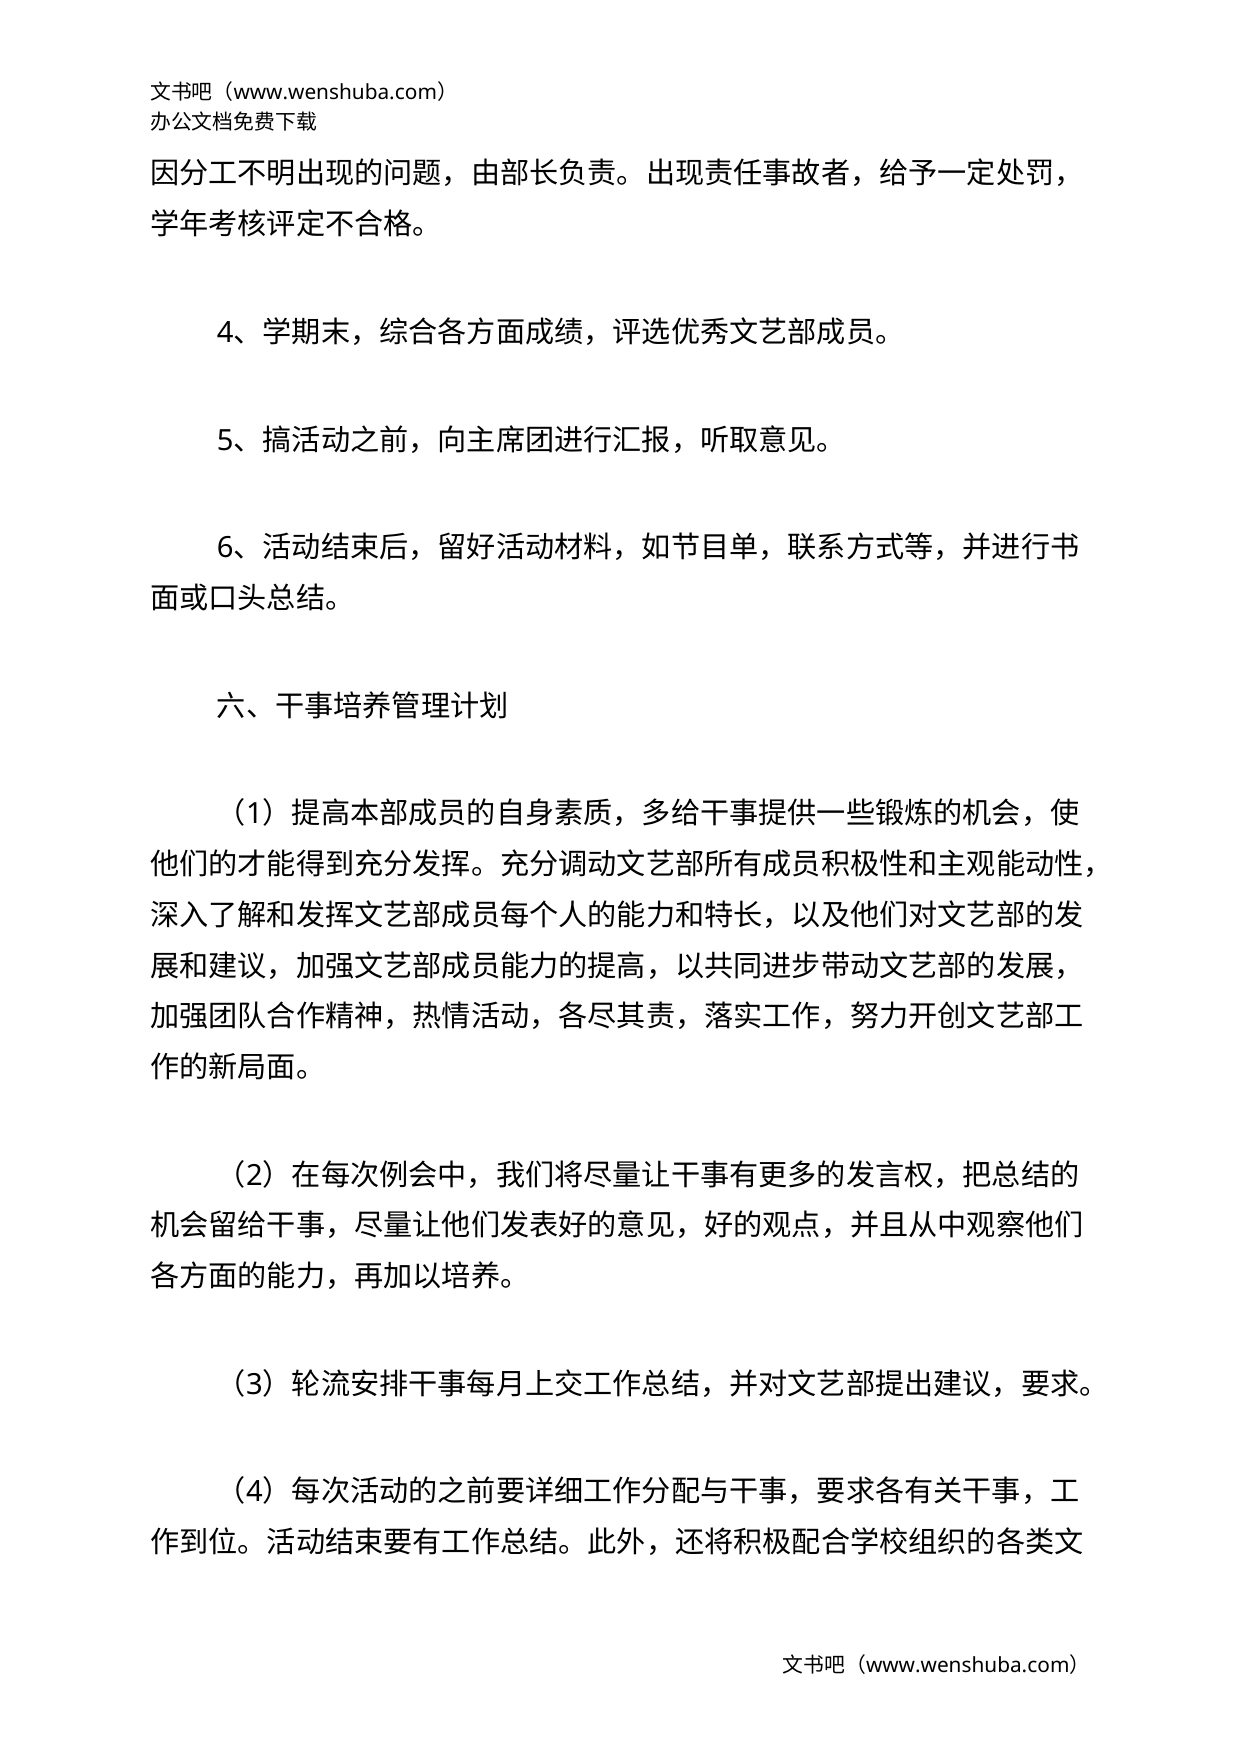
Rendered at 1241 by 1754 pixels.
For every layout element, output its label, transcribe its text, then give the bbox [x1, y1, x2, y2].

text （2）在每次例会中，我们将尽量让干事有更多的发言权，把总结的机会留给干事，尽量让他们发表好的意见，好的观点，并且从中观察他们各方面的能力，再加以培养。 [150, 1151, 1090, 1295]
text 6、活动结束后，留好活动材料，如节目单，联系方式等，并进行书面或口头总结。 [150, 524, 1090, 617]
text 5、搞活动之前，向主席团进行汇报，听取意见。 [150, 416, 1090, 458]
text 六、干事培养管理计划 [150, 682, 1090, 724]
text （3）轮流安排干事每月上交工作总结，并对文艺部提出建议，要求。 [150, 1360, 1090, 1403]
text 4、学期末，综合各方面成绩，评选优秀文艺部成员。 [150, 308, 1090, 351]
text （1）提高本部成员的自身素质，多给干事提供一些锻炼的机会，使他们的才能得到充分发挥。充分调动文艺部所有成员积极性和主观能动性，深入了解和发挥文艺部成员每个人的能力和特长，以及他们对文艺部的发展和建议，加强文艺部成员能力的提高，以共同进步带动文艺部的发展，加强团队合作精神，热情活动，各尽其责，落实工作，努力开创文艺部工作的新局面。 [150, 790, 1090, 1086]
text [150, 150, 1090, 243]
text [150, 1468, 1090, 1561]
